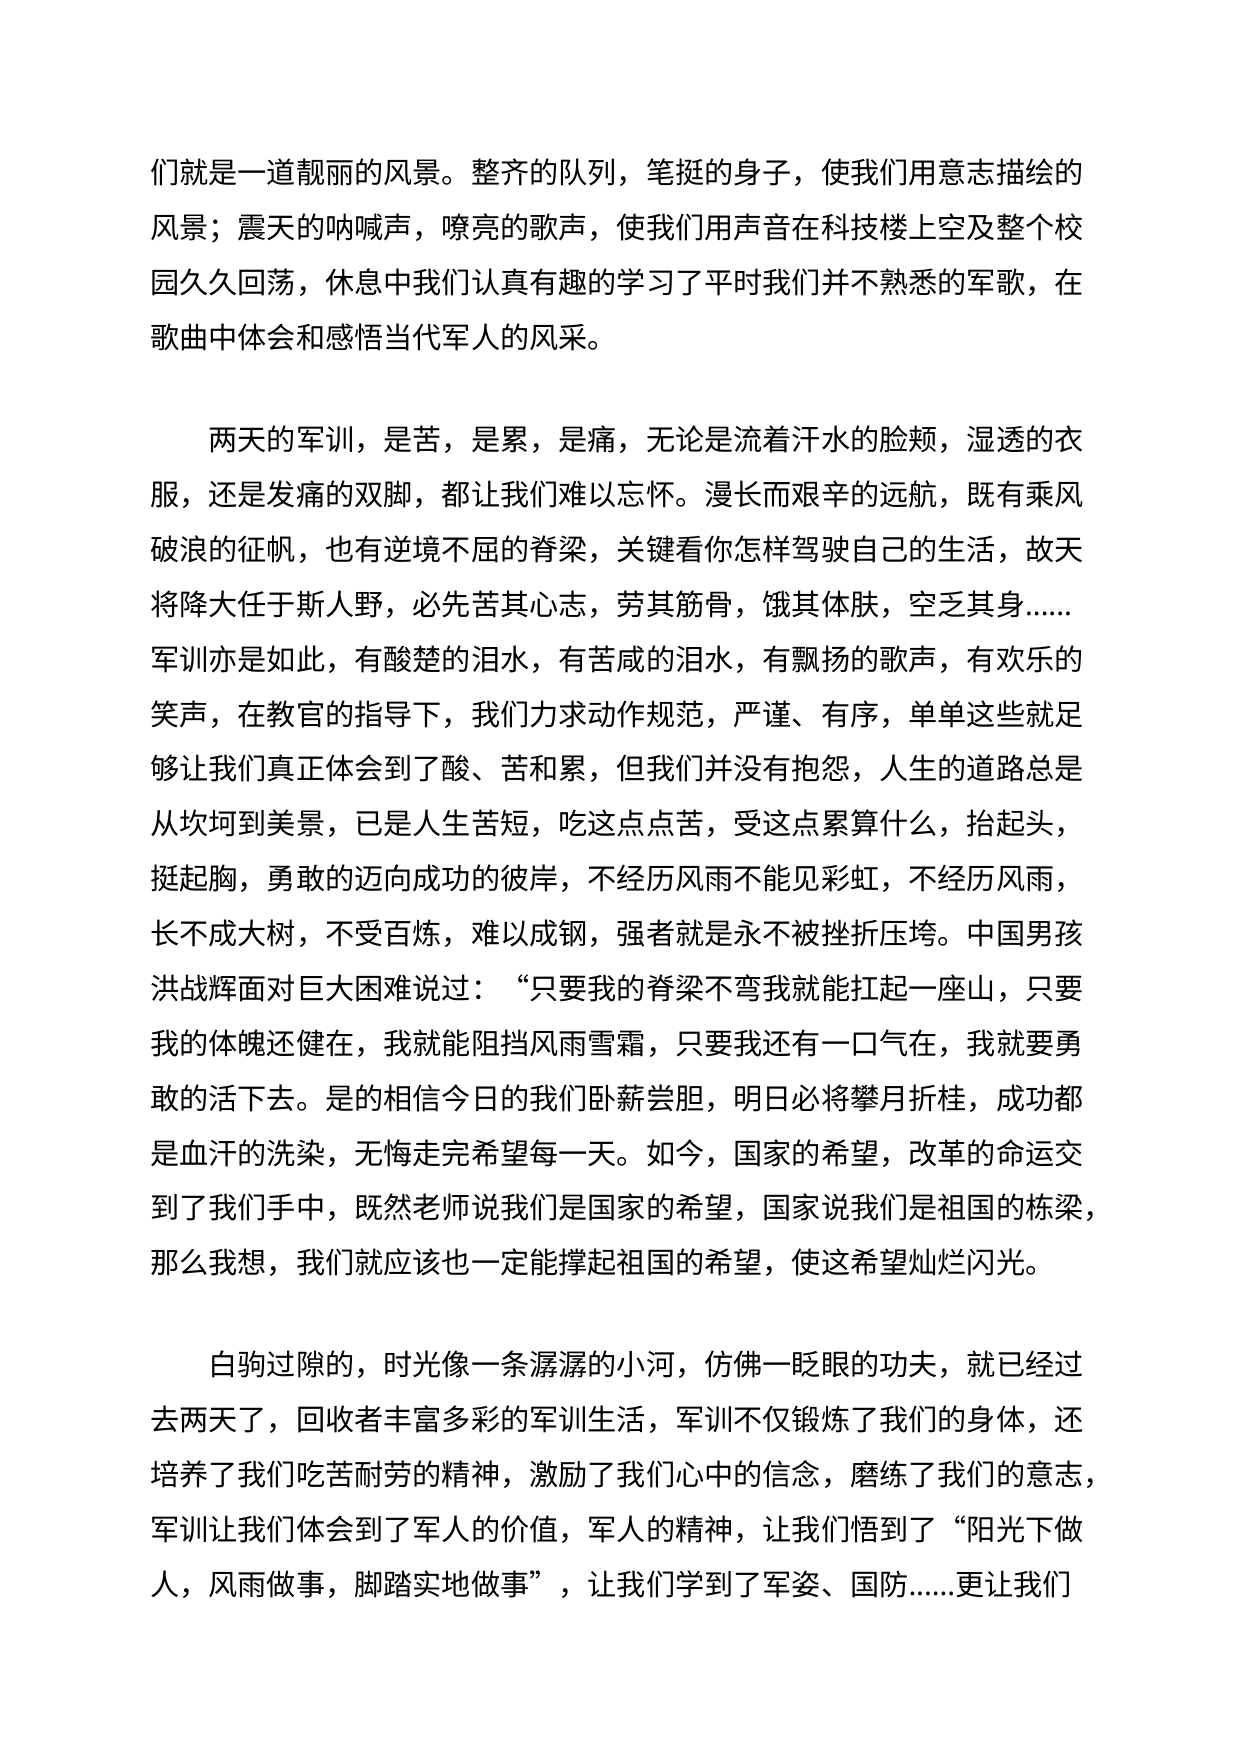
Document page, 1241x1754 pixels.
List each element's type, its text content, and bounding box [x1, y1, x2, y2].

text 两天的军训，是苦，是累，是痛，无论是流着汗水的脸颊，湿透的衣服，还是发痛的双脚，都让我们难以忘怀。漫长而艰辛的远航，既有乘风破浪的征帆，也有逆境不屈的脊梁，关键看你怎样驾驶自己的生活，故天将降大任于斯人野，必先苦其心志，劳其筋骨，饿其体肤，空乏其身......军训亦是如此，有酸楚的泪水，有苦咸的泪水，有飘扬的歌声，有欢乐的笑声，在教官的指导下，我们力求动作规范，严谨、有序，单单这些就足够让我们真正体会到了酸、苦和累，但我们并没有抱怨，人生的道路总是从坎坷到美景，已是人生苦短，吃这点点苦，受这点累算什么，抬起头，挺起胸，勇敢的迈向成功的彼岸，不经历风雨不能见彩虹，不经历风雨，长不成大树，不受百炼，难以成钢，强者就是永不被挫折压垮。中国男孩洪战辉面对巨大困难说过：“只要我的脊梁不弯我就能扛起一座山，只要我的体魄还健在，我就能阻挡风雨雪霜，只要我还有一口气在，我就要勇敢的活下去。是的相信今日的我们卧薪尝胆，明日必将攀月折桂，成功都是血汗的洗染，无悔走完希望每一天。如今，国家的希望，改革的命运交到了我们手中，既然老师说我们是国家的希望，国家说我们是祖国的栋梁，那么我想，我们就应该也一定能撑起祖国的希望，使这希望灿烂闪光。 [150, 416, 1090, 1282]
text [150, 1342, 1090, 1604]
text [150, 150, 1090, 357]
